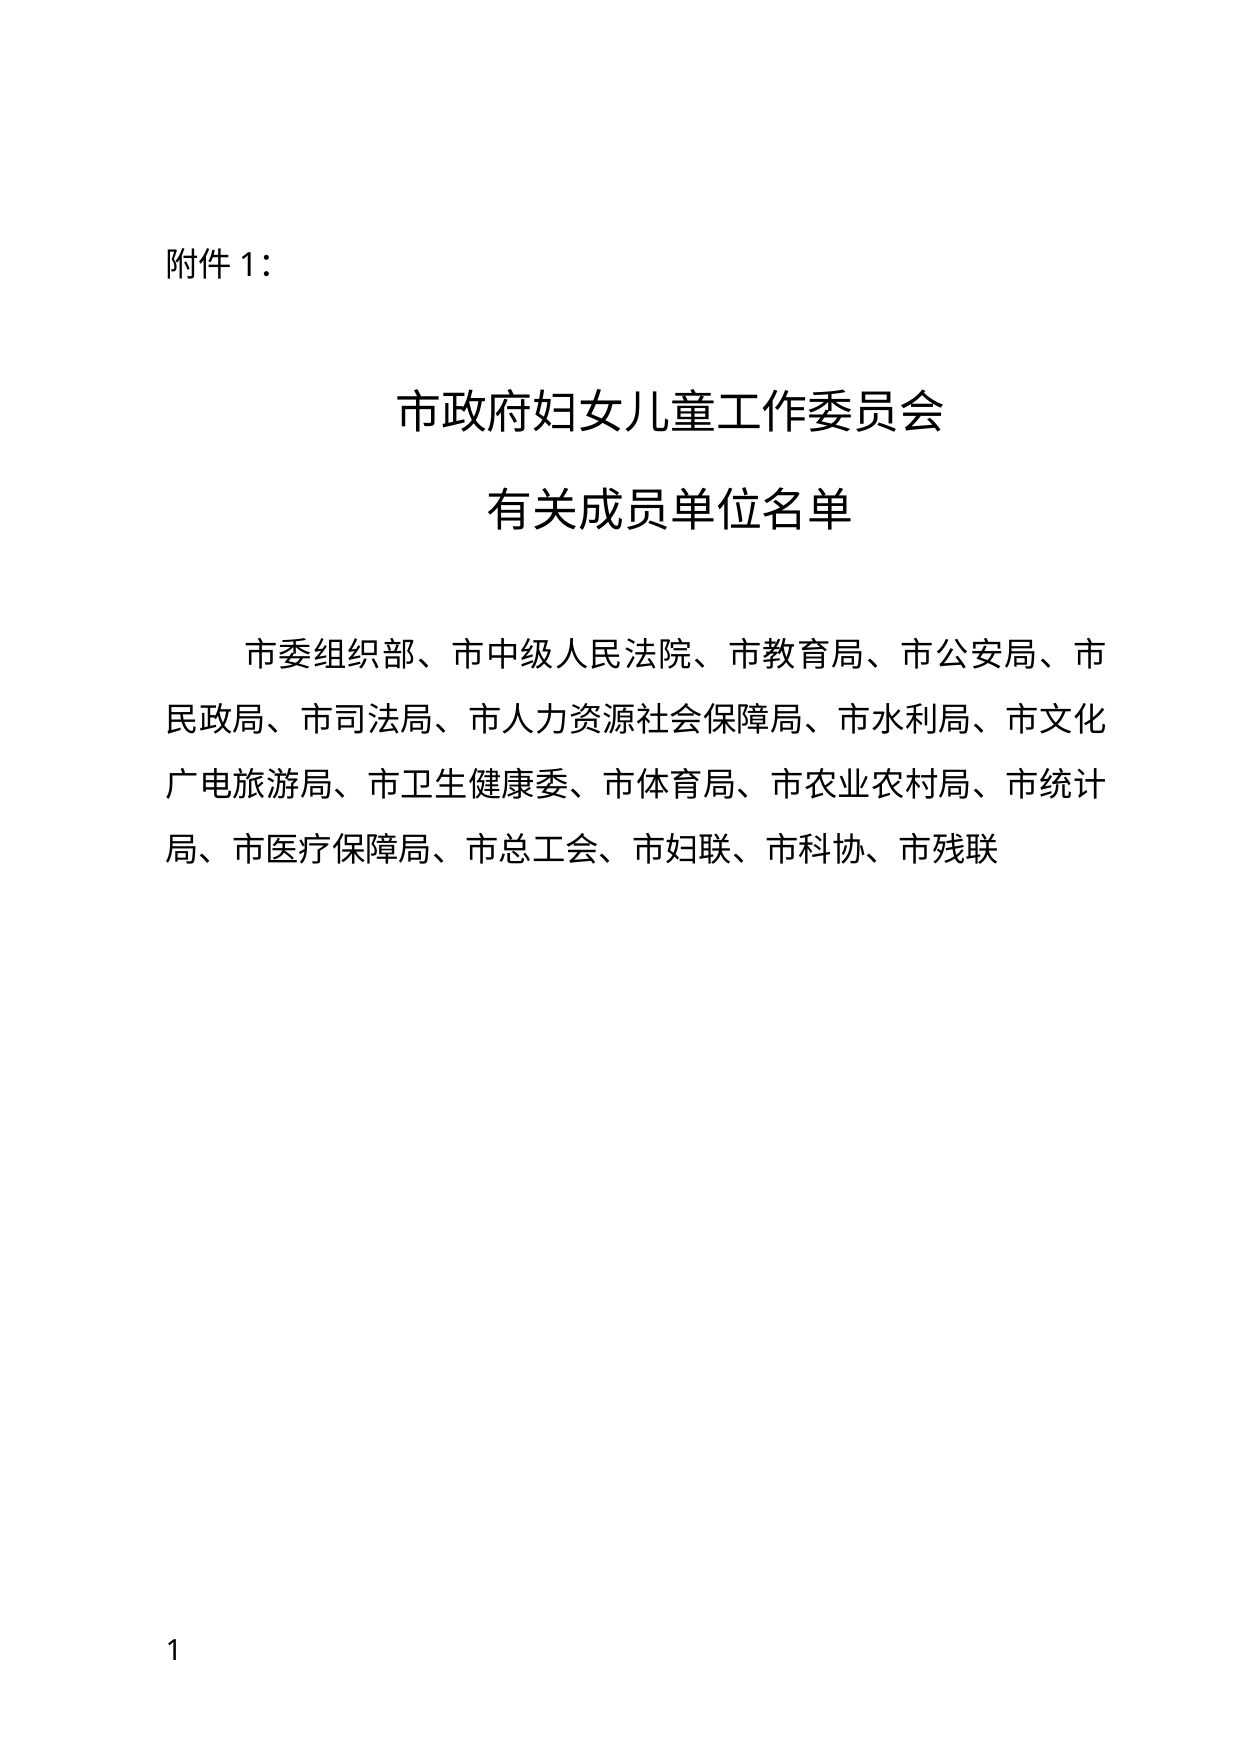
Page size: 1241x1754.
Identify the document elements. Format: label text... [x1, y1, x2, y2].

text 有关成员单位名单 [165, 457, 1107, 555]
text 市政府妇女儿童工作委员会 [165, 360, 1107, 457]
text 附件1： [165, 230, 1107, 295]
text 市委组织部、市中级人民法院、市教育局、市公安局、市民政局、市司法局、市人力资源社会保障局、市水利局、市文化广电旅游局、市卫生健康委、市体育局、市农业农村局、市统计局、市医疗保障局、市总工会、市妇联、市科协、市残联 [165, 620, 1107, 880]
